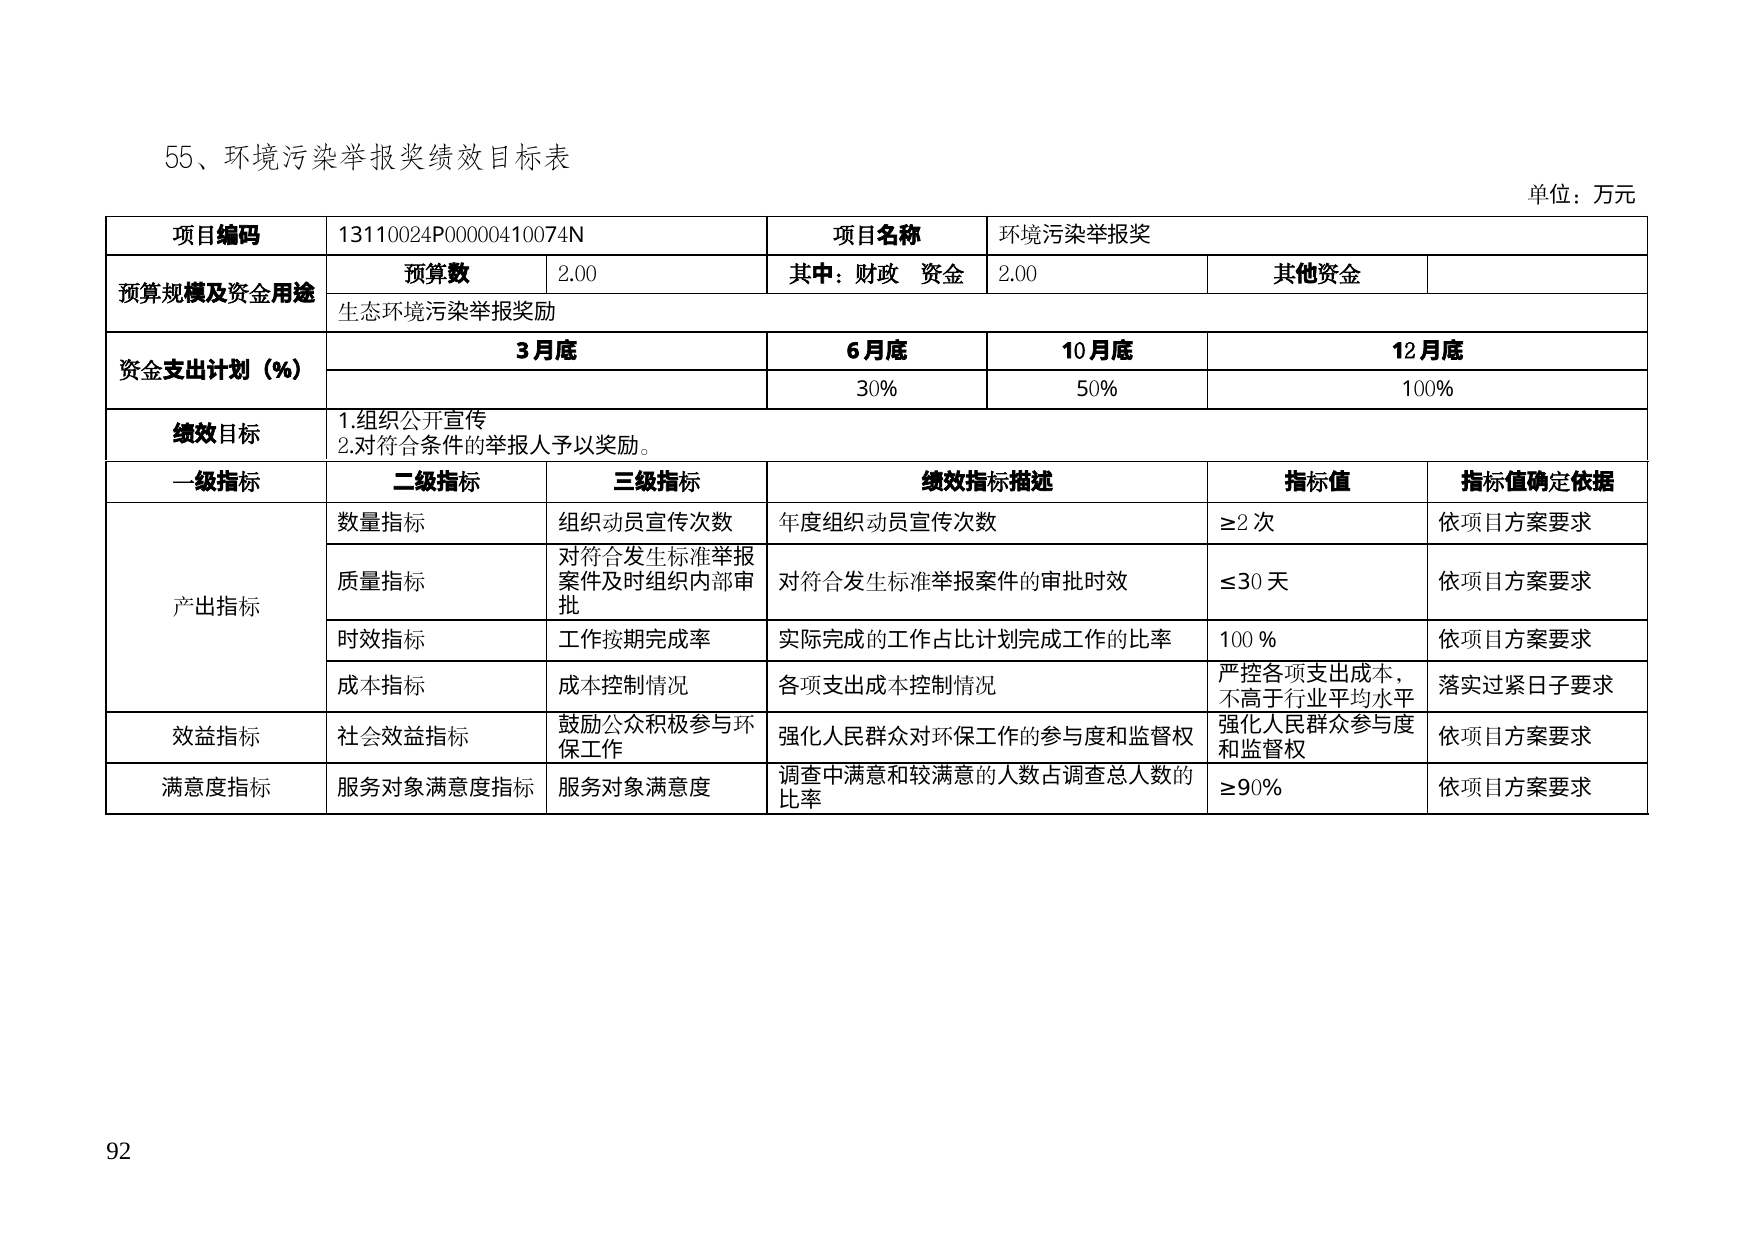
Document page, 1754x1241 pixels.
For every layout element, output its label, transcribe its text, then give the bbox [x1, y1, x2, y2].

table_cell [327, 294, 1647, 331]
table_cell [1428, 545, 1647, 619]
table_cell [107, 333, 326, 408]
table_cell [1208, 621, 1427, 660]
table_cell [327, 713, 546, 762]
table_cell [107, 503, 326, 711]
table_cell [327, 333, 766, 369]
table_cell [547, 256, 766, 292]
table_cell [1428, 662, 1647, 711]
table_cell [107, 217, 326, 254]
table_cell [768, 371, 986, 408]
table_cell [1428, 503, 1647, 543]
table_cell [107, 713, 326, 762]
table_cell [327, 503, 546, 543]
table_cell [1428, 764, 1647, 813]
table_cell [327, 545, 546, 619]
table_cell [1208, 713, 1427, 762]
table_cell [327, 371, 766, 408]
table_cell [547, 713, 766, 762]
text 55、环境污染举报奖绩效目标表 [106, 142, 1648, 174]
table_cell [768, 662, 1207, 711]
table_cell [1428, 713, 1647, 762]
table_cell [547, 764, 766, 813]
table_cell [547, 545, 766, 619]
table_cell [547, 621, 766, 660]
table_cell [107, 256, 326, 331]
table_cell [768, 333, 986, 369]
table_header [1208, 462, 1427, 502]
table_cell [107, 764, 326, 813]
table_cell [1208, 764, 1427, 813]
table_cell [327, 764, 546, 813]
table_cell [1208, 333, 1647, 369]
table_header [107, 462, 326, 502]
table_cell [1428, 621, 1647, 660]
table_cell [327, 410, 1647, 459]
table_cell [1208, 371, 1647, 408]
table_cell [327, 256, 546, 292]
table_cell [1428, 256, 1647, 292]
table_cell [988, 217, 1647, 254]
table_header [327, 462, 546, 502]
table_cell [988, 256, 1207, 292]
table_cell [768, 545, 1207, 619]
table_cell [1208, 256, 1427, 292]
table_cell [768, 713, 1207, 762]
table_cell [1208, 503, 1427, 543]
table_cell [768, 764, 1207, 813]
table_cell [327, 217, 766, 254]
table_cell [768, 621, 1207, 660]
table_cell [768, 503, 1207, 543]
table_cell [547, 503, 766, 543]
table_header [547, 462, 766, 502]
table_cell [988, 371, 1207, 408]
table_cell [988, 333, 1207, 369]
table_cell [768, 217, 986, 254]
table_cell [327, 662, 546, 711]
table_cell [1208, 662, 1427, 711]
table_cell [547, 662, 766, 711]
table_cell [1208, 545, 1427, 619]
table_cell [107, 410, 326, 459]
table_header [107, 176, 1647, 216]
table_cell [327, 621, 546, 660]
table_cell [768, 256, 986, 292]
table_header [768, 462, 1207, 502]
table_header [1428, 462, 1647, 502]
